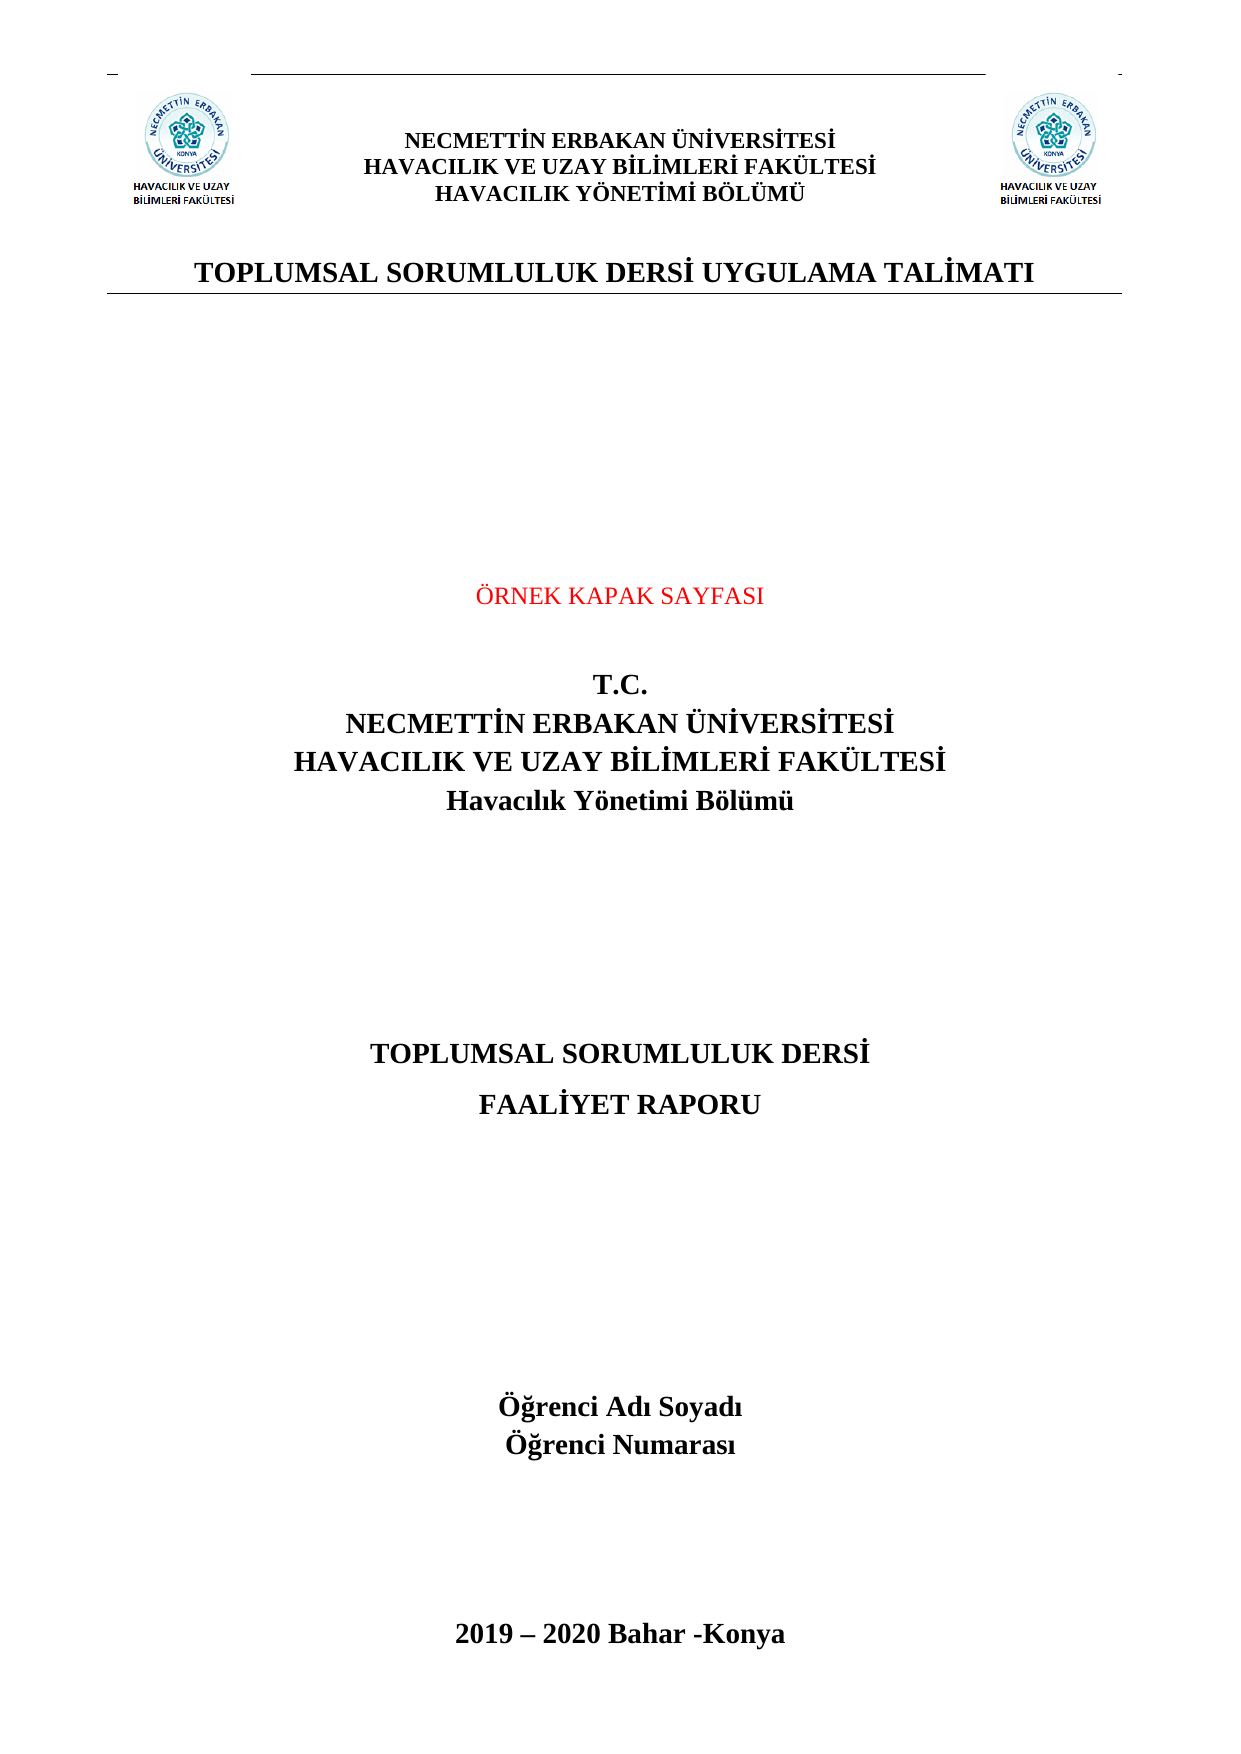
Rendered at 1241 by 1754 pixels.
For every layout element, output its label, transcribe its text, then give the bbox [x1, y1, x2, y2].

text Öğrenci Numarası [118, 1427, 1122, 1461]
text FAALİYET RAPORU [118, 1087, 1122, 1120]
text HAVACILIK VE UZAY BİLİMLERİ FAKÜLTESİ [118, 744, 1122, 778]
list ÖRNEK KAPAK SAYFASI [118, 581, 1122, 610]
picture [118, 74, 251, 214]
text 2019 – 2020 Bahar -Konya [118, 1617, 1122, 1650]
text Öğrenci Adı Soyadı [118, 1389, 1122, 1422]
picture [985, 74, 1119, 214]
text TOPLUMSAL SORUMLULUK DERSİ [118, 1036, 1122, 1070]
text NECMETTİN ERBAKAN ÜNİVERSİTESİ [118, 706, 1122, 739]
text T.C. [118, 667, 1122, 701]
text Havacılık Yönetimi Bölümü [118, 783, 1122, 817]
